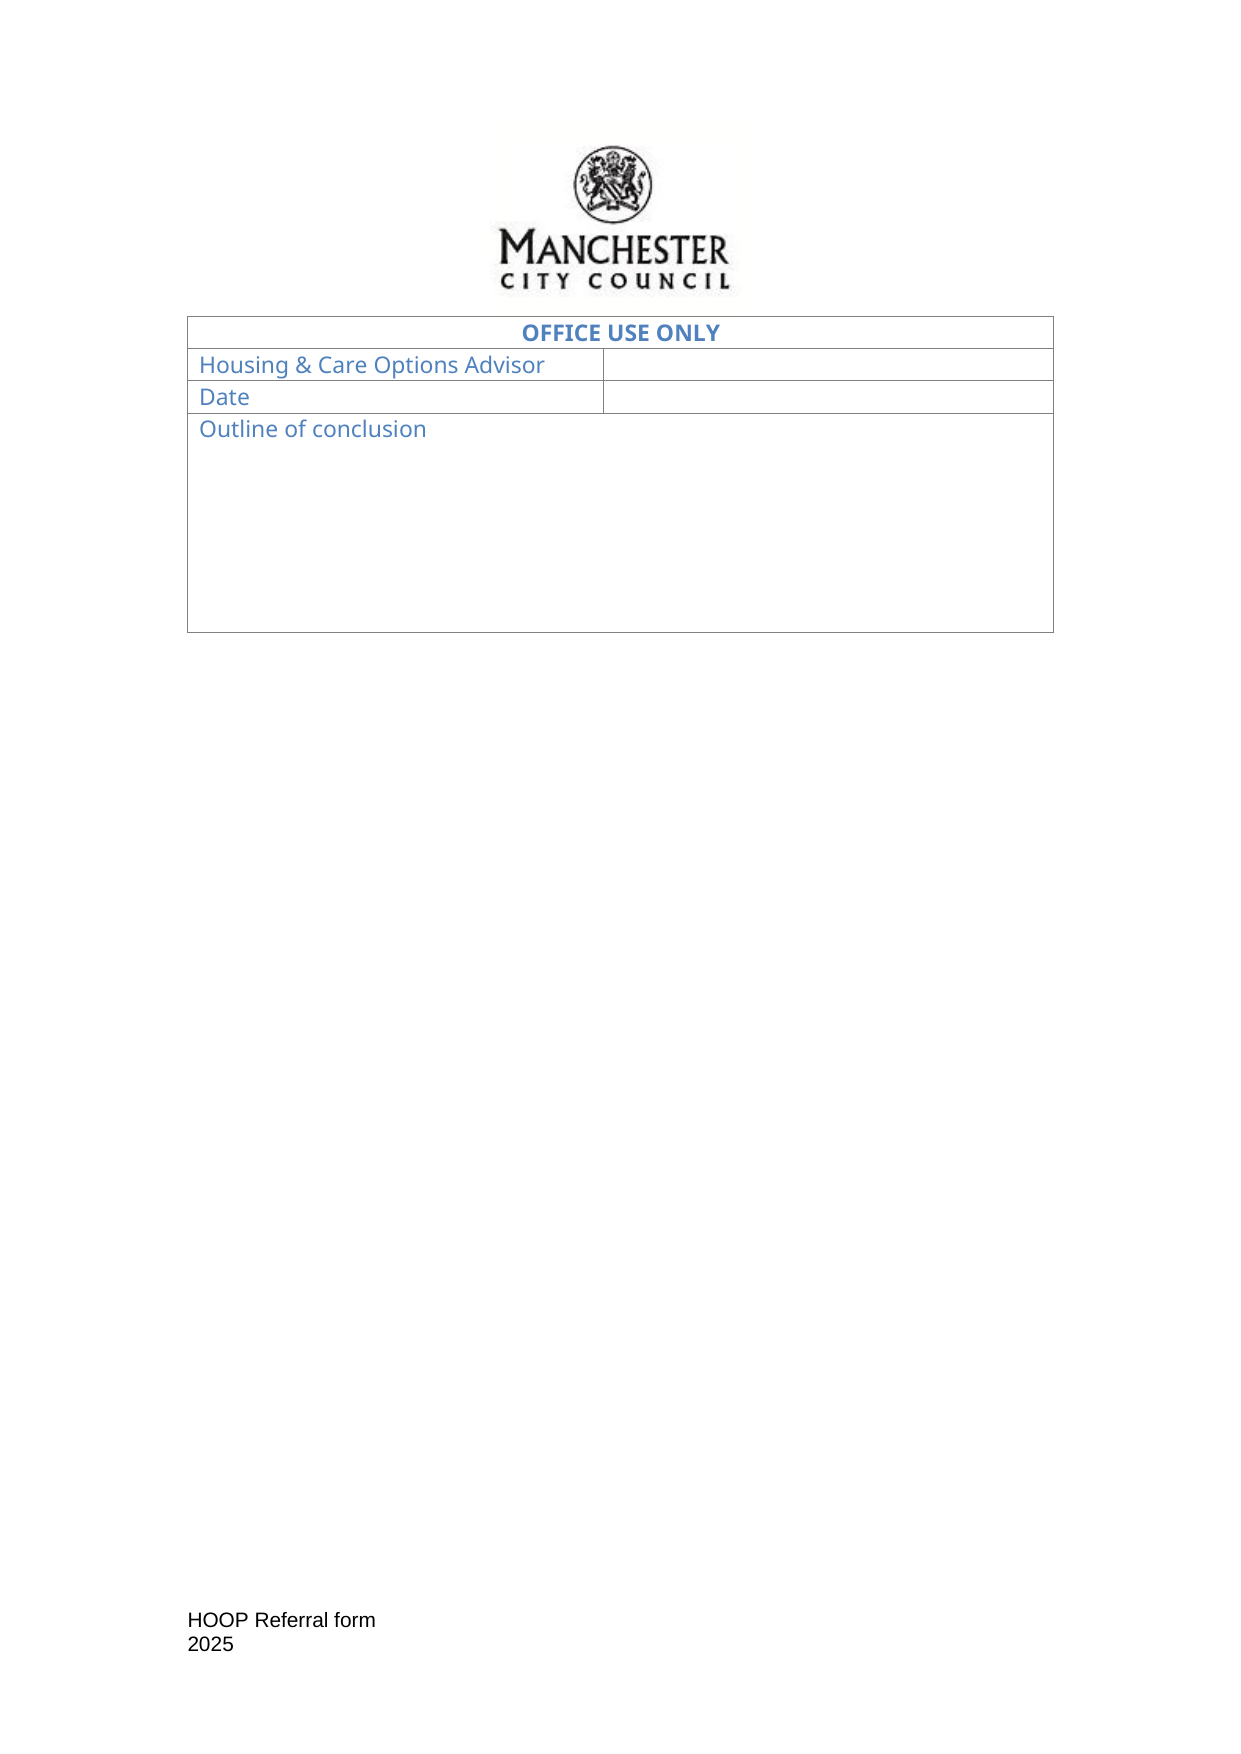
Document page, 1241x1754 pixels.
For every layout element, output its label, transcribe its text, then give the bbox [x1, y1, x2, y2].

table_cell [604, 349, 1053, 380]
picture [489, 121, 751, 316]
table_cell Housing & Care Options Advisor [188, 349, 603, 380]
table_cell Date [188, 381, 603, 412]
table_cell OFFICE USE ONLY [188, 317, 1053, 348]
table_cell [604, 381, 1053, 412]
table_cell Outline of conclusion [188, 414, 1053, 632]
